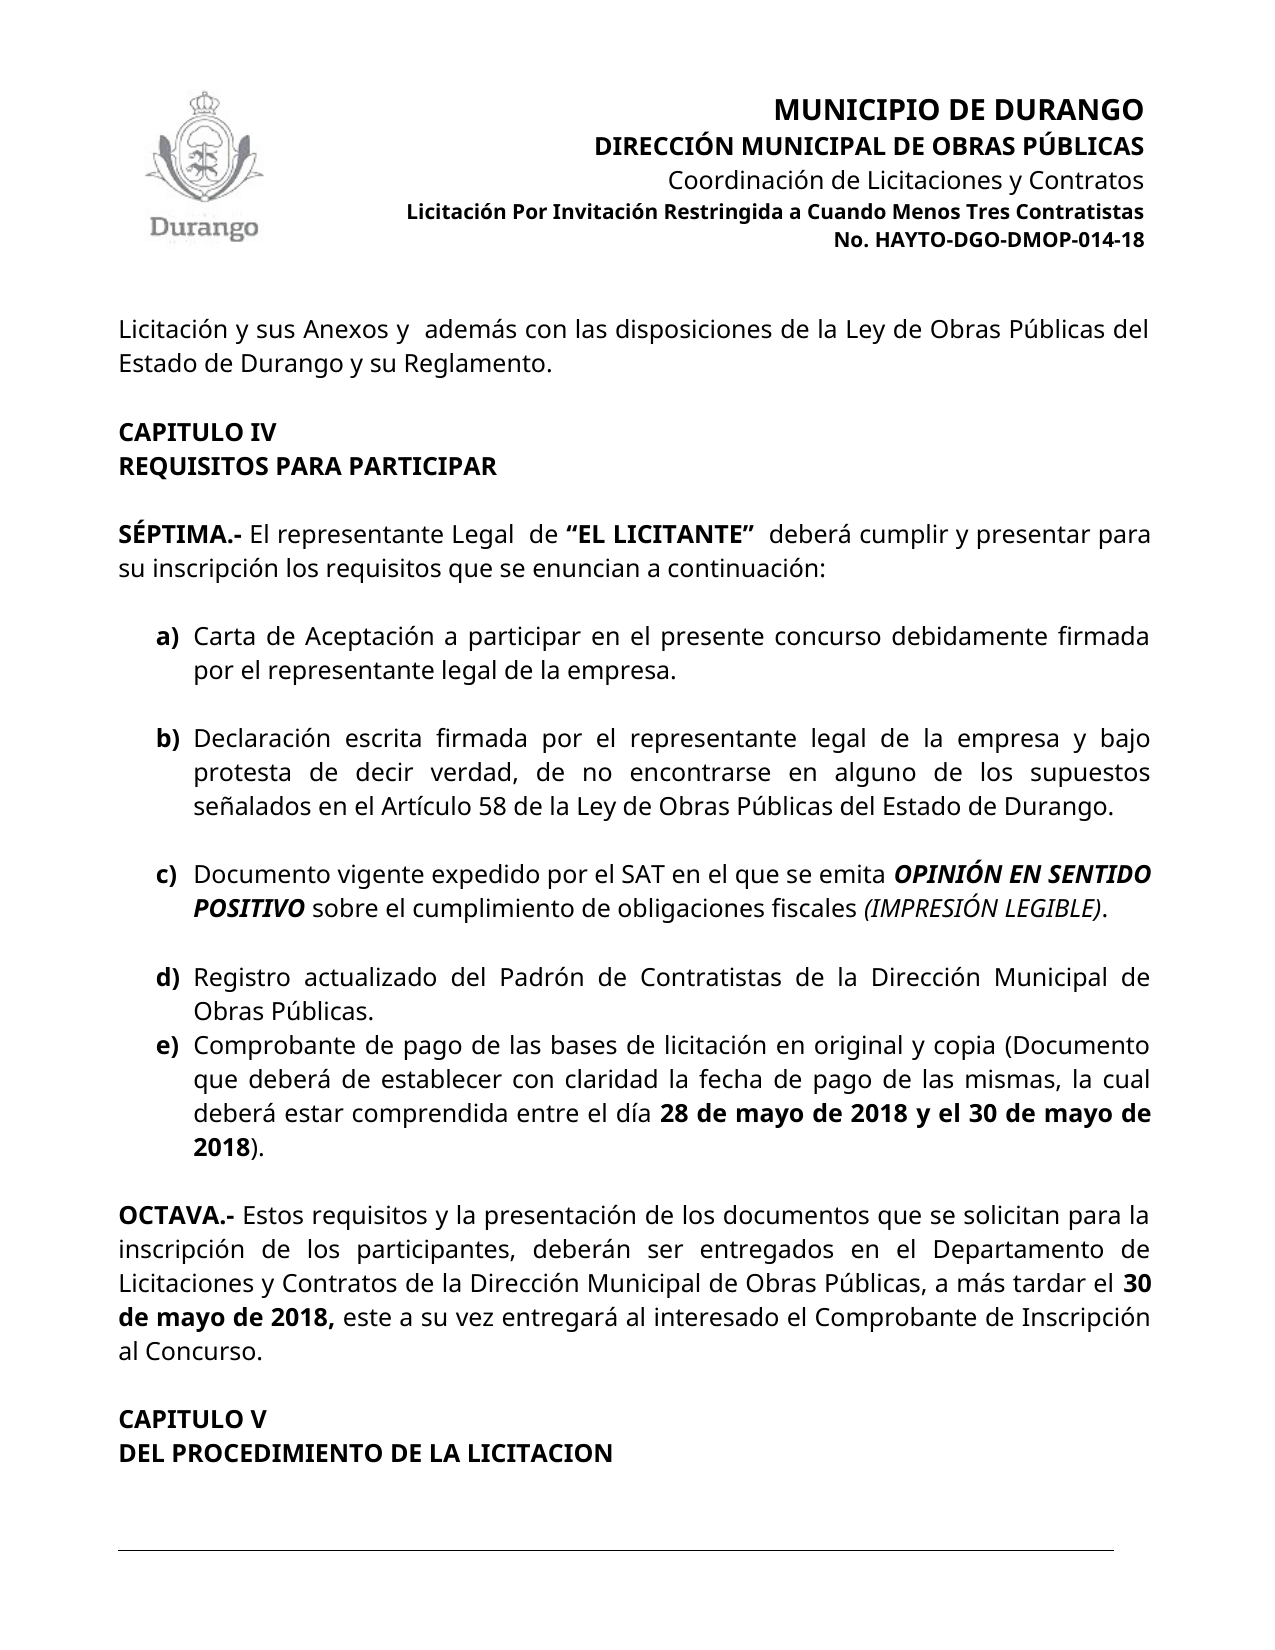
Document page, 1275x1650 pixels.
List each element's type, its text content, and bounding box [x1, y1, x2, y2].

text REQUISITOS PARA PARTICIPAR [118, 448, 1152, 482]
text CAPITULO V [118, 1402, 1152, 1436]
text DEL PROCEDIMIENTO DE [118, 1436, 1152, 1470]
text CAPITULO IV [118, 414, 1152, 448]
list Declaración escrita firmada por el representante legal de la empresa y bajo protesta de decir verdad, de no encontrarse en alguno de los supuestos señalados en el Artículo 58 de de Obras Públicas del Estado de Durango. [156, 721, 1152, 823]
list Comprobante de pago de las bases de licitación en original y copia (Documento que deberá de establecer con claridad la fecha de pago de las mismas, la cual deberá estar comprendida entre el día 28 de mayo de 2018 y el 30 de mayo de 2018). [156, 1027, 1152, 1163]
text OCTAVA.- Estos requisitos y la presentación de los documentos que se solicitan para la inscripción de los participantes, deberán ser entregados en el Departamento de Licitaciones y Contratos de la Dirección Municipal de Obras Públicas, a más tardar el 30 de mayo de 2018, este a su vez entregará al interesado el Comprobante de Inscripción al Concurso. [118, 1198, 1152, 1368]
text SÉPTIMA.- El representante Legal de “EL LICITANTE” deberá cumplir y presentar para su inscripción los requisitos que se enuncian a continuación: [118, 516, 1152, 584]
picture [133, 89, 269, 250]
list Carta de Aceptación a participar en el presente concurso debidamente firmada por el representante legal de la empresa. [156, 618, 1152, 687]
list Registro actualizado del Padrón de Contratistas de la Dirección Municipal de Obras Públicas. [156, 959, 1152, 1027]
list Documento vigente expedido por el SAT en el que se emita OPINIÓN EN SENTIDO POSITIVO sobre el cumplimiento de obligaciones fiscales (IMPRESIÓN LEGIBLE). [156, 857, 1152, 925]
